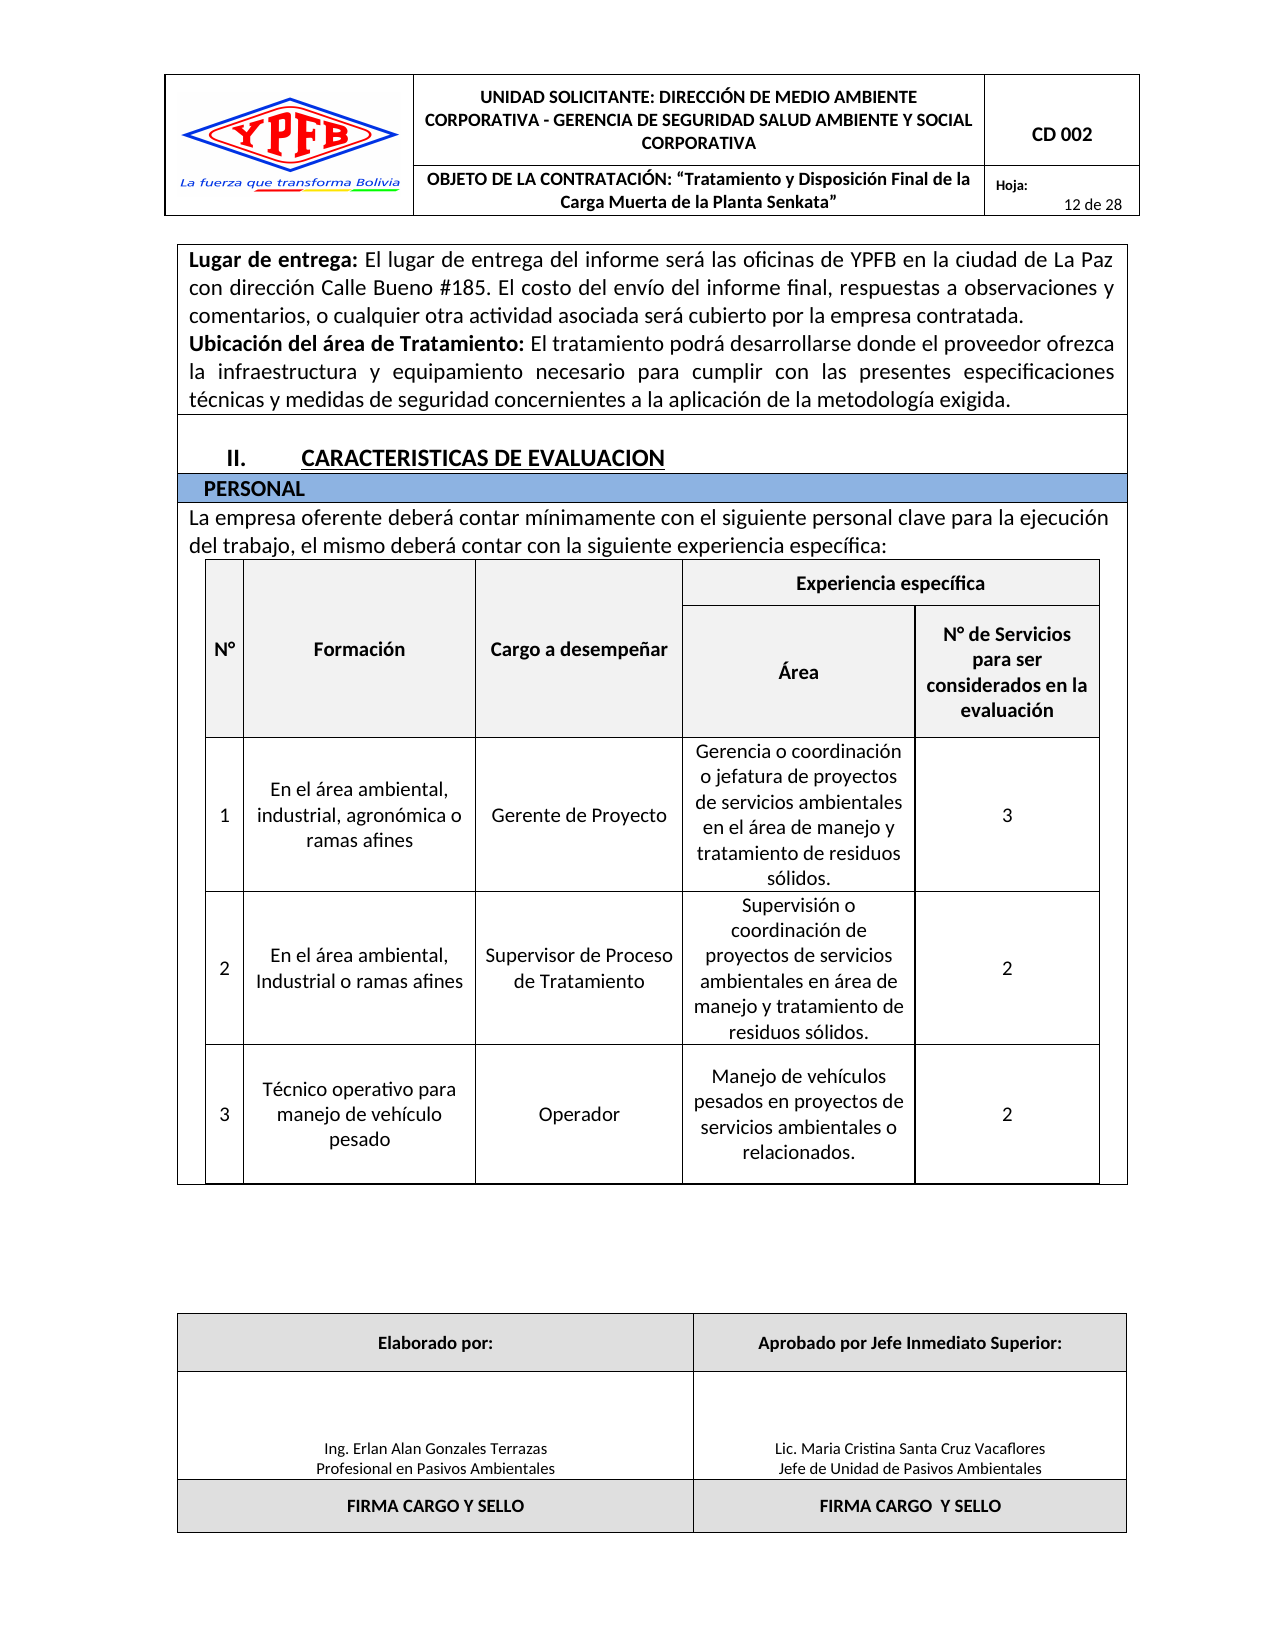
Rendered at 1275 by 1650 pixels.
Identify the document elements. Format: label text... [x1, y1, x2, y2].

table_cell PERSONAL [178, 474, 1127, 502]
table_cell CARACTERISTICAS DE EVALUACION [178, 415, 1127, 473]
picture [176, 92, 402, 197]
